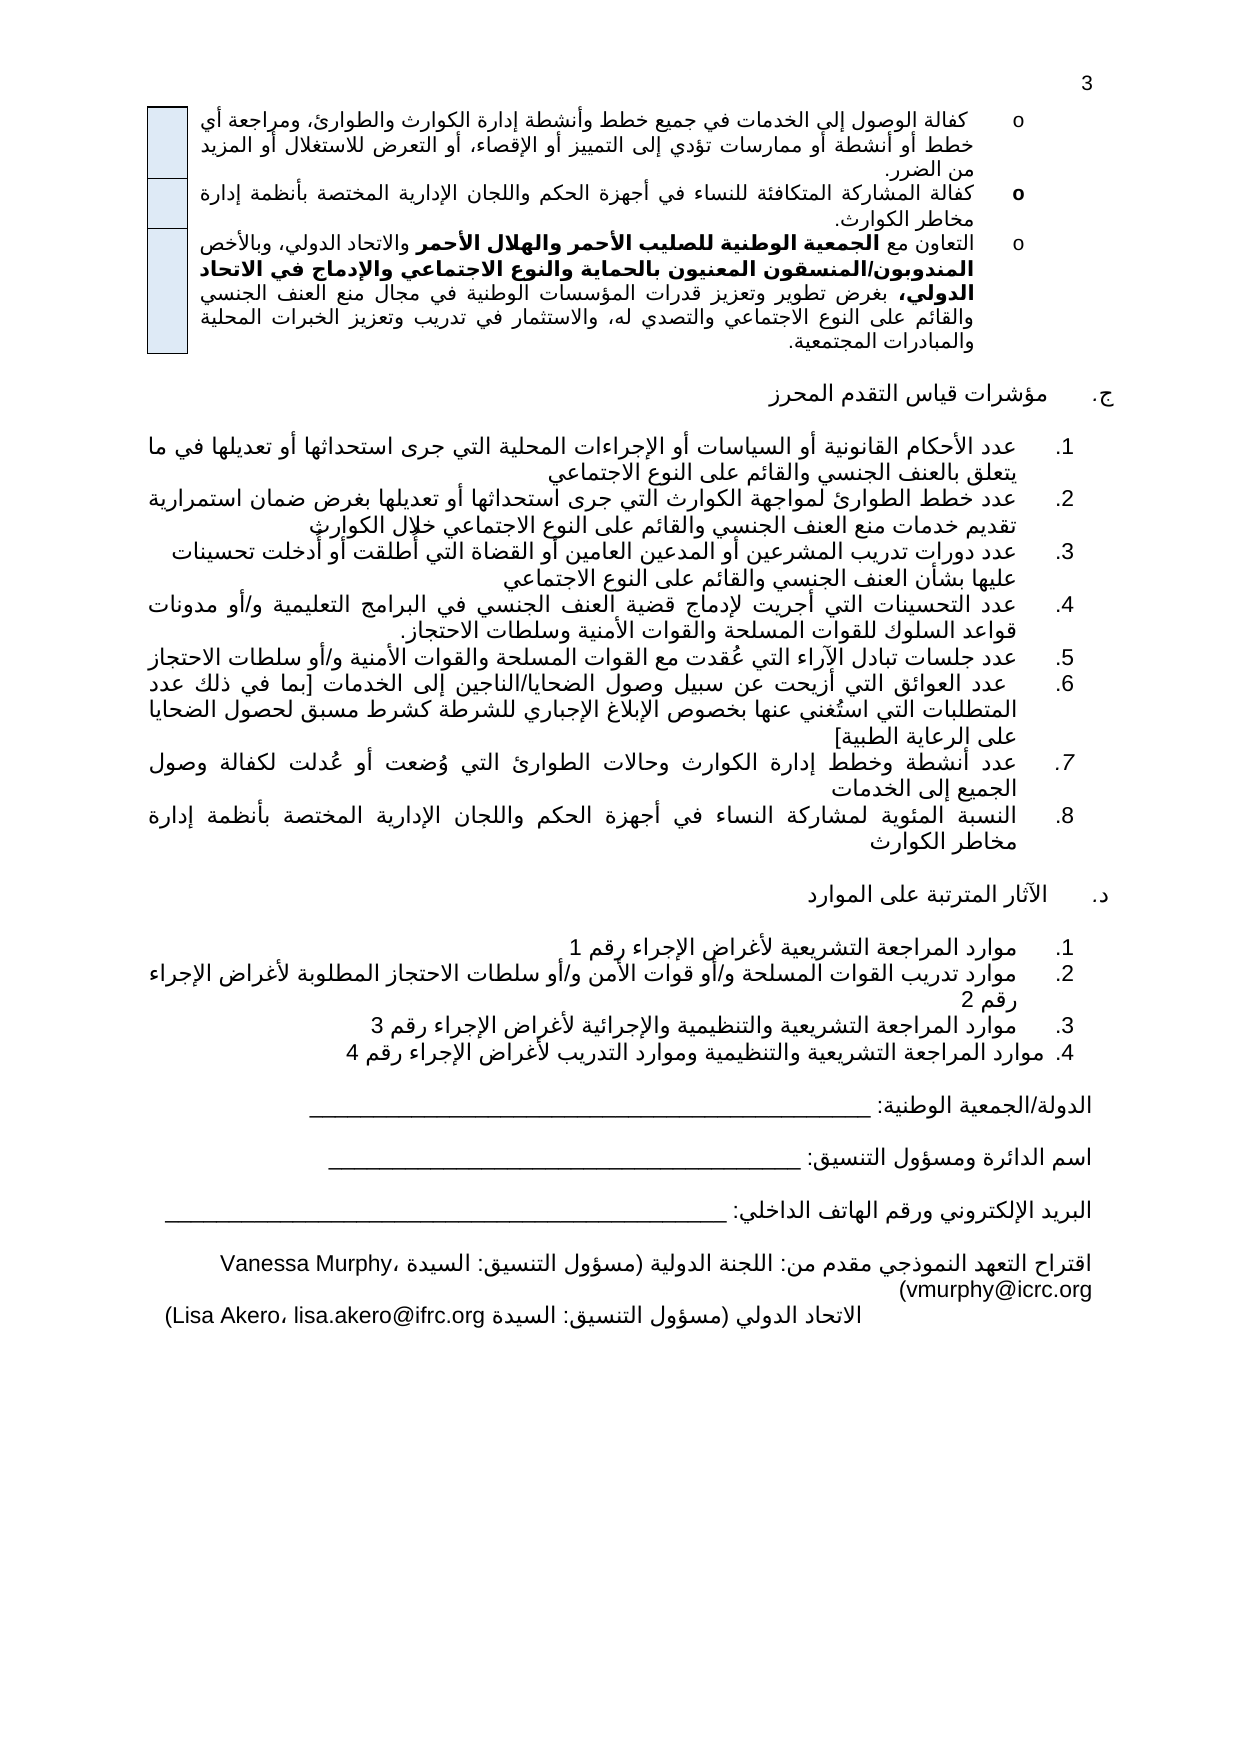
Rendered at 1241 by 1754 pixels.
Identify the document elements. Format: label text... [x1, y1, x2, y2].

list موارد المراجعة التشريعية والتنظيمية والإجرائية لأغراض الإجراء رقم 3 [148, 1012, 1055, 1039]
list موارد المراجعة التشريعية لأغراض الإجراء رقم 1 [148, 933, 1055, 960]
list موارد المراجعة التشريعية والتنظيمية وموارد التدريب لأغراض الإجراء رقم 4 [148, 1039, 1055, 1065]
text الدولة/الجمعية الوطنية: ____________________________________________ [148, 1092, 1092, 1118]
text اسم الدائرة ومسؤول التنسيق: _____________________________________ [148, 1144, 1092, 1171]
table_cell كفالة الوصول إلى الخدمات في جميع خطط وأنشطة إدارة الكوارث والطوارئ، ومراجعة أي خطط أو أنشطة أو ممارسات تؤدي إلى التمييز أو الإقصاء، أو التعرض للاستغلال أو المزيد من الضرر. كفالة المشاركة المتكافئة للنساء في أجهزة الحكم واللجان الإدارية المختصة بأنظمة إدارة مخاطر الكوارث. التعاون مع الجمعية الوطنية للصليب الأحمر والهلال الأحمر والاتحاد الدولي، وبالأخص المندوبون/المنسقون المعنيون بالحماية والنوع الاجتماعي والإدماج في الاتحاد الدولي، بغرض تطوير وتعزيز قدرات المؤسسات الوطنية في مجال منع العنف الجنسي والقائم على النوع الاجتماعي والتصدي له، والاستثمار في تدريب وتعزيز الخبرات المحلية والمبادرات المجتمعية. [188, 106, 1096, 353]
text الاتحاد الدولي (مسؤول التنسيق: السيدة Lisa Akero، lisa.akero@ifrc.org) [148, 1302, 1092, 1329]
list الآثار المترتبة على الموارد [148, 881, 1092, 907]
list عدد التحسينات التي أجريت لإدماج قضية العنف الجنسي في البرامج التعليمية و/أو مدونات قواعد السلوك للقوات المسلحة والقوات الأمنية وسلطات الاحتجاز. [148, 591, 1055, 643]
text اقتراح التعهد النموذجي مقدم من: اللجنة الدولية (مسؤول التنسيق: السيدة Vanessa Murphy، vmurphy@icrc.org) [148, 1250, 1092, 1302]
text البريد الإلكتروني ورقم الهاتف الداخلي: ____________________________________________ [148, 1197, 1092, 1223]
list عدد جلسات تبادل الآراء التي عُقدت مع القوات المسلحة والقوات الأمنية و/أو سلطات الاحتجاز [148, 643, 1055, 670]
list عدد دورات تدريب المشرعين أو المدعين العامين أو القضاة التي أُطلقت أو أُدخلت تحسينات عليها بشأن العنف الجنسي والقائم على النوع الاجتماعي [148, 538, 1055, 591]
table_cell [148, 229, 187, 353]
list عدد الأحكام القانونية أو السياسات أو الإجراءات المحلية التي جرى استحداثها أو تعديلها في ما يتعلق بالعنف الجنسي والقائم على النوع الاجتماعي [148, 433, 1055, 485]
list مؤشرات قياس التقدم المحرز [148, 380, 1092, 406]
list النسبة المئوية لمشاركة النساء في أجهزة الحكم واللجان الإدارية المختصة بأنظمة إدارة مخاطر الكوارث [148, 802, 1055, 854]
table_cell [148, 108, 187, 178]
list موارد تدريب القوات المسلحة و/أو قوات الأمن و/أو سلطات الاحتجاز المطلوبة لأغراض الإجراء رقم 2 [148, 960, 1055, 1012]
list عدد العوائق التي أزيحت عن سبيل وصول الضحايا/الناجين إلى الخدمات [بما في ذلك عدد المتطلبات التي استُغني عنها بخصوص الإبلاغ الإجباري للشرطة كشرط مسبق لحصول الضحايا على الرعاية الطبية] [148, 670, 1055, 749]
list عدد أنشطة وخطط إدارة الكوارث وحالات الطوارئ التي وُضعت أو عُدلت لكفالة وصول الجميع إلى الخدمات [148, 749, 1055, 802]
list عدد خطط الطوارئ لمواجهة الكوارث التي جرى استحداثها أو تعديلها بغرض ضمان استمرارية تقديم خدمات منع العنف الجنسي والقائم على النوع الاجتماعي خلال الكوارث [148, 485, 1055, 538]
table_cell [148, 179, 187, 228]
